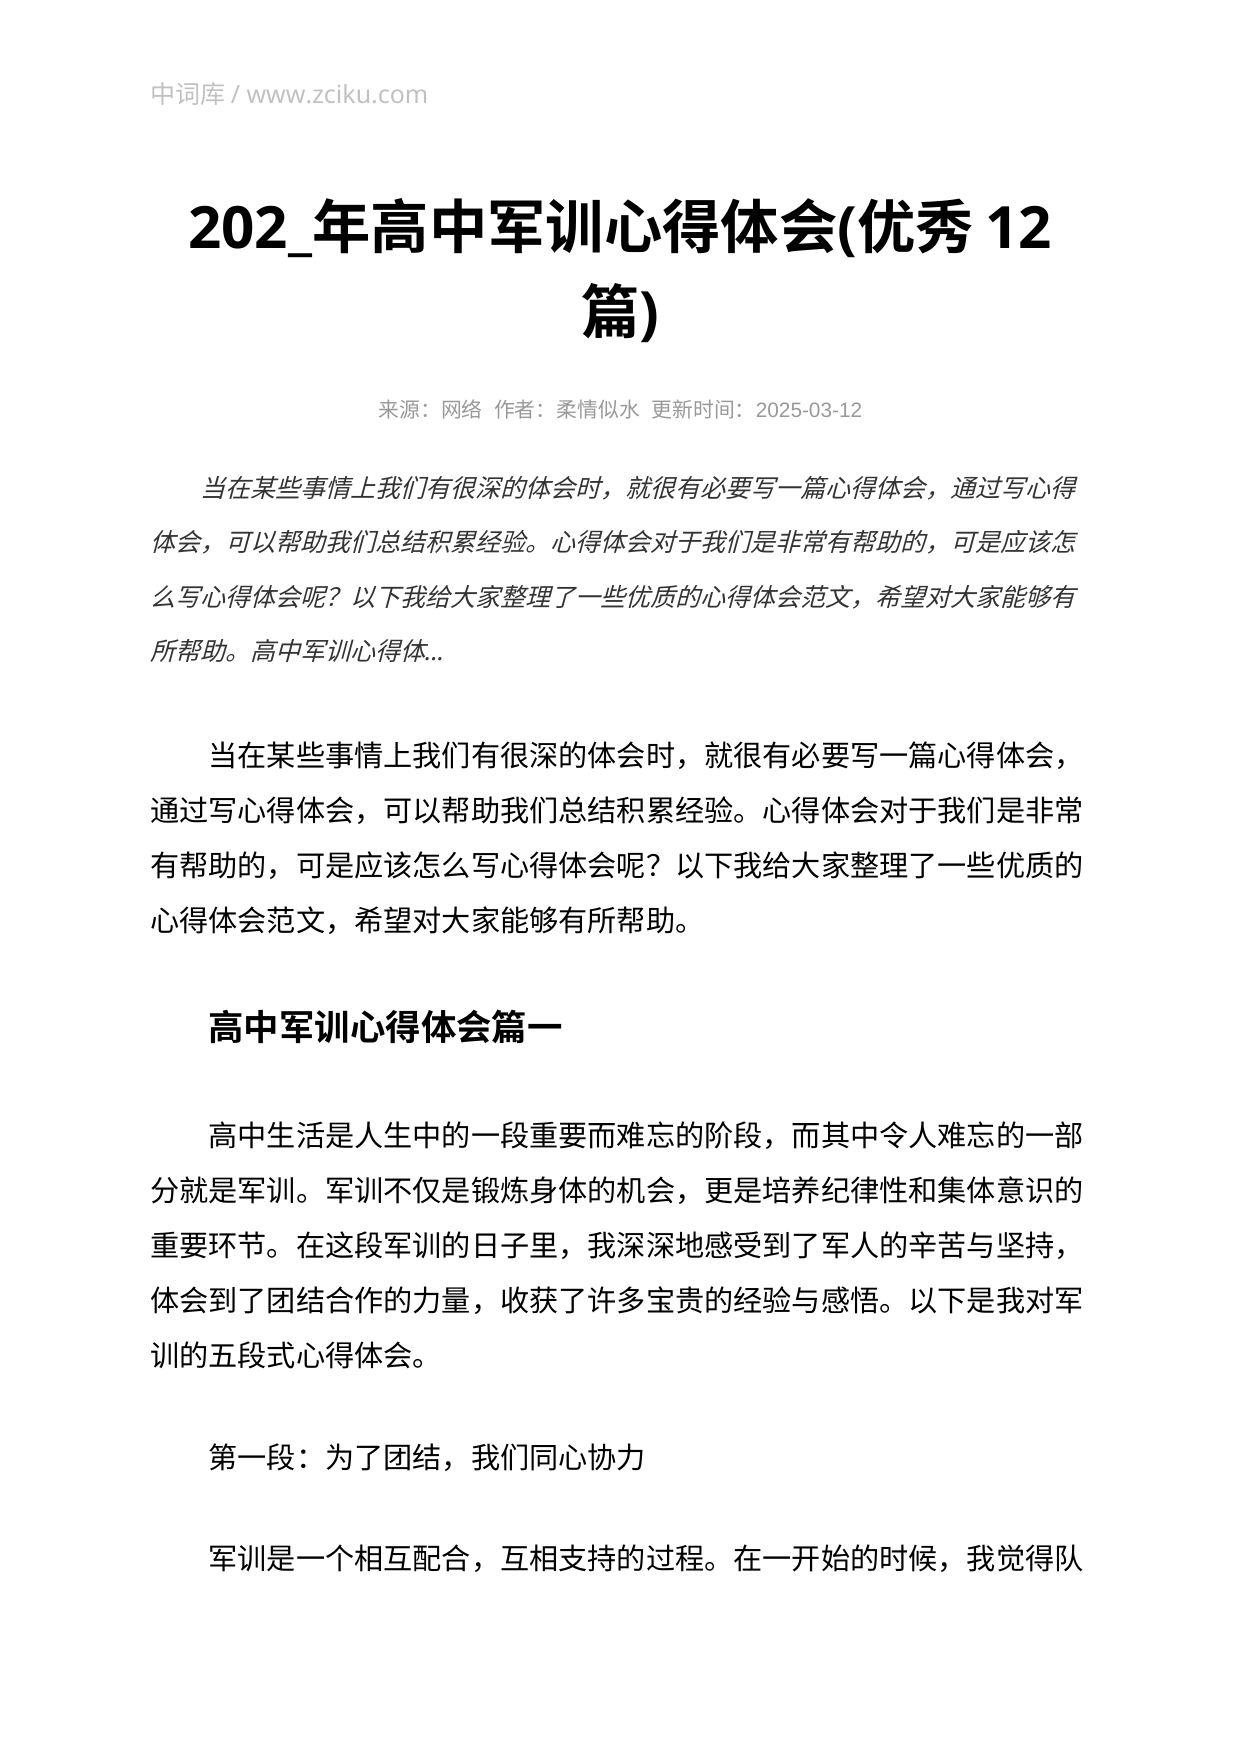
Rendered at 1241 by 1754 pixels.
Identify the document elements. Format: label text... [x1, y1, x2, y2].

subtitle 202_年高中军训心得体会(优秀12篇) [150, 181, 1090, 351]
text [150, 1536, 1090, 1578]
text 高中军训心得体会篇一 [150, 999, 1090, 1051]
text 来源：网络 作者：柔情似水 更新时间：2025-03-12 [150, 398, 1090, 422]
text 当在某些事情上我们有很深的体会时，就很有必要写一篇心得体会，通过写心得体会，可以帮助我们总结积累经验。心得体会对于我们是非常有帮助的，可是应该怎么写心得体会呢？以下我给大家整理了一些优质的心得体会范文，希望对大家能够有所帮助。高中军训心得体... [150, 468, 1090, 668]
text 高中生活是人生中的一段重要而难忘的阶段，而其中令人难忘的一部分就是军训。军训不仅是锻炼身体的机会，更是培养纪律性和集体意识的重要环节。在这段军训的日子里，我深深地感受到了军人的辛苦与坚持，体会到了团结合作的力量，收获了许多宝贵的经验与感悟。以下是我对军训的五段式心得体会。 [150, 1113, 1090, 1375]
text 第一段：为了团结，我们同心协力 [150, 1434, 1090, 1476]
text 当在某些事情上我们有很深的体会时，就很有必要写一篇心得体会，通过写心得体会，可以帮助我们总结积累经验。心得体会对于我们是非常有帮助的，可是应该怎么写心得体会呢？以下我给大家整理了一些优质的心得体会范文，希望对大家能够有所帮助。 [150, 733, 1090, 940]
